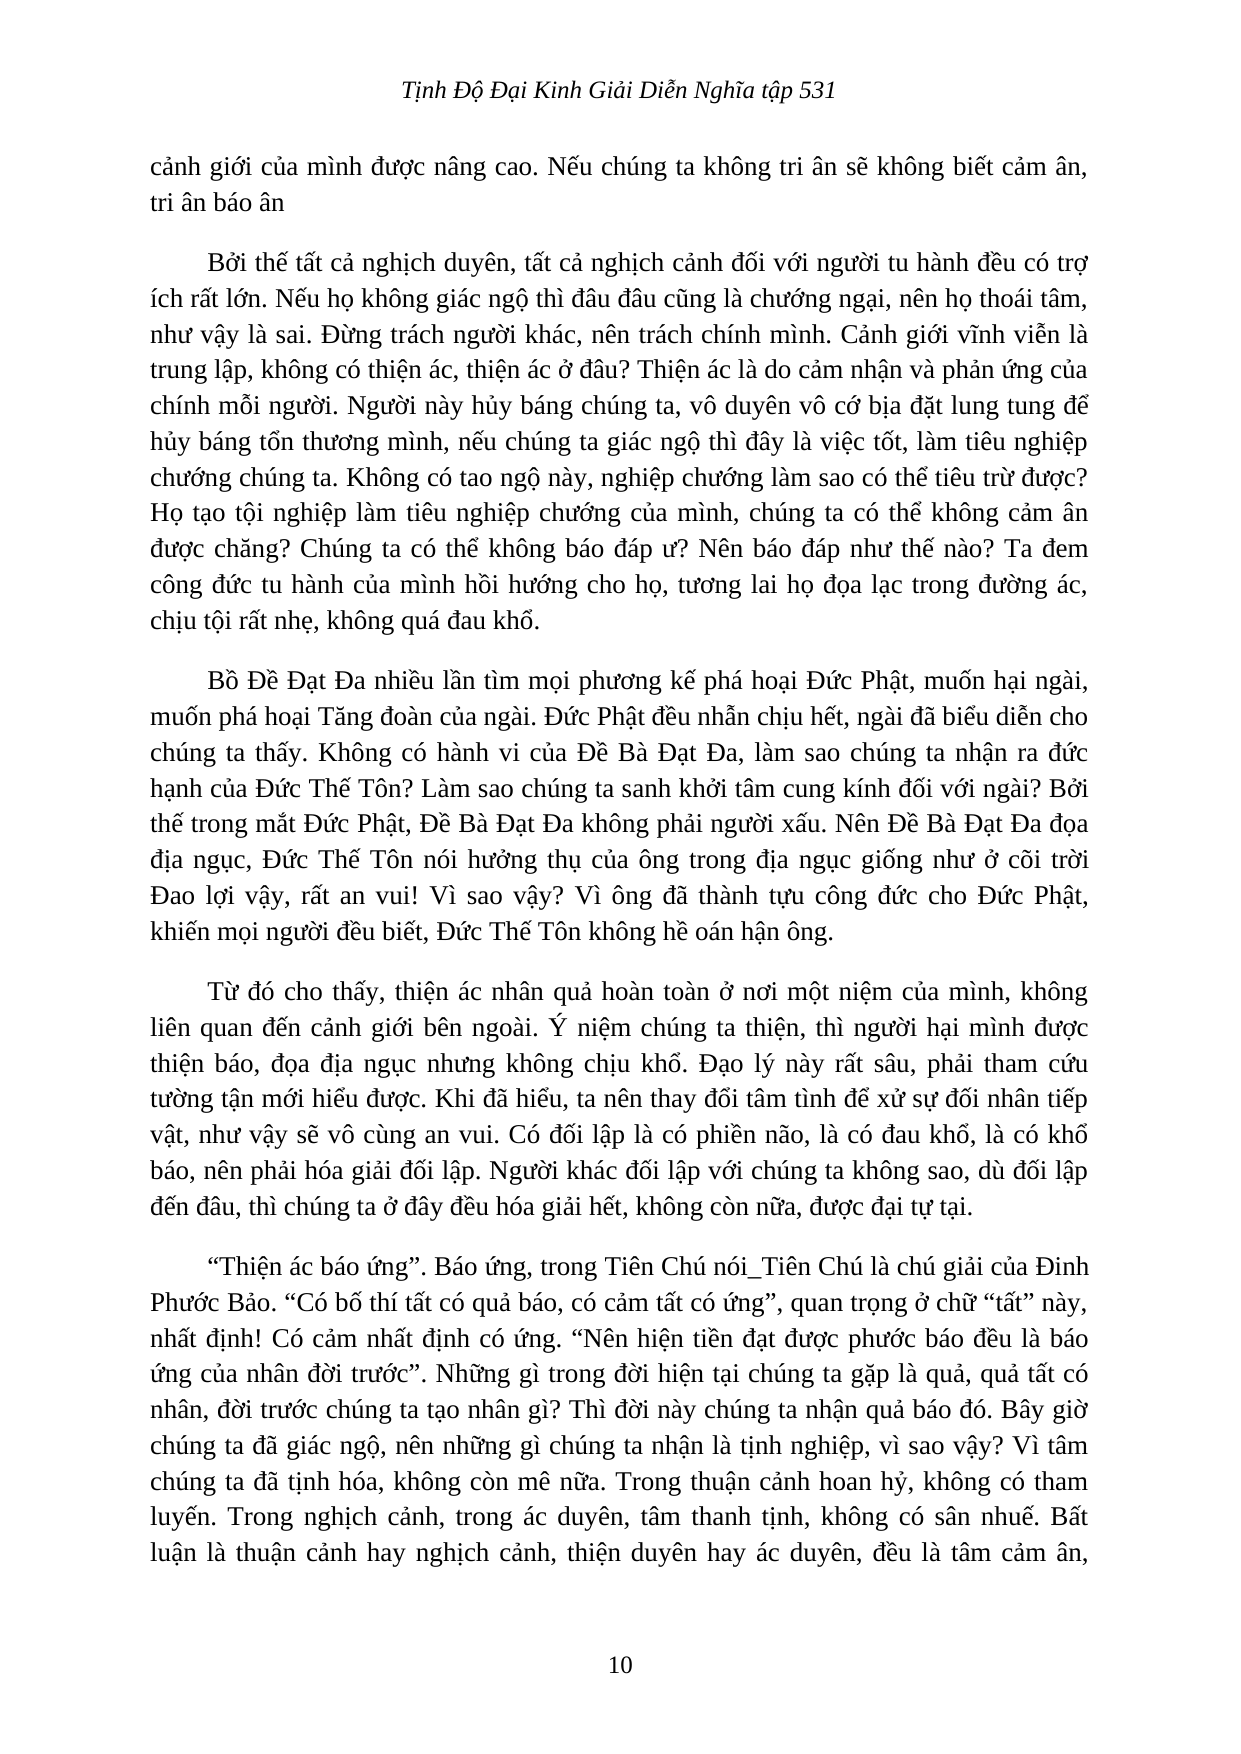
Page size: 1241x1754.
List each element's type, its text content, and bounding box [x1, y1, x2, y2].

text Bởi thế tất cả nghịch duyên, tất cả nghịch cảnh đối với người tu hành đều có trợ ích rất lớn. Nếu họ không giác ngộ thì đâu đâu cũng là chướng ngại, nên họ thoái tâm, như vậy là sai. Đừng trách người khác, nên trách chính mình. Cảnh giới vĩnh viễn là trung lập, không có thiện ác, thiện ác ở đâu? Thiện ác là do cảm nhận và phản ứng của chính mỗi người. Người này hủy báng chúng ta, vô duyên vô cớ bịa đặt lung tung để hủy báng tổn thương mình, nếu chúng ta giác ngộ thì đây là việc tốt, làm tiêu nghiệp chướng chúng ta. Không có tao ngộ này, nghiệp chướng làm sao có thể tiêu trừ được? Họ tạo tội nghiệp làm tiêu nghiệp chướng của mình, chúng ta có thể không cảm ân được chăng? Chúng ta có thể không báo đáp ư? Nên báo đáp như thế nào? Ta đem công đức tu hành của mình hồi hướng cho họ, tương lai họ đọa lạc trong đường ác, chịu tội rất nhẹ, không quá đau khổ. [150, 246, 1090, 635]
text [150, 1250, 1090, 1567]
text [150, 150, 1090, 217]
text Từ đó cho thấy, thiện ác nhân quả hoàn toàn ở nơi một niệm của mình, không liên quan đến cảnh giới bên ngoài. Ý niệm chúng ta thiện, thì người hại mình được thiện báo, đọa địa ngục nhưng không chịu khổ. Đạo lý này rất sâu, phải tham cứu tường tận mới hiểu được. Khi đã hiểu, ta nên thay đổi tâm tình để xử sự đối nhân tiếp vật, như vậy sẽ vô cùng an vui. Có đối lập là có phiền não, là có đau khổ, là có khổ báo, nên phải hóa giải đối lập. Người khác đối lập với chúng ta không sao, dù đối lập đến đâu, thì chúng ta ở đây đều hóa giải hết, không còn nữa, được đại tự tại. [150, 975, 1090, 1221]
text Bồ Đề Đạt Đa nhiều lần tìm mọi phương kế phá hoại Đức Phật, muốn hại ngài, muốn phá hoại Tăng đoàn của ngài. Đức Phật đều nhẫn chịu hết, ngài đã biểu diễn cho chúng ta thấy. Không có hành vi của Đề Bà Đạt Đa, làm sao chúng ta nhận ra đức hạnh của Đức Thế Tôn? Làm sao chúng ta sanh khởi tâm cung kính đối với ngài? Bởi thế trong mắt Đức Phật, Đề Bà Đạt Đa không phải người xấu. Nên Đề Bà Đạt Đa đọa địa ngục, Đức Thế Tôn nói hưởng thụ của ông trong địa ngục giống như ở cõi trời Đao lợi vậy, rất an vui! Vì sao vậy? Vì ông đã thành tựu công đức cho Đức Phật, khiến mọi người đều biết, Đức Thế Tôn không hề oán hận ông. [150, 664, 1090, 946]
